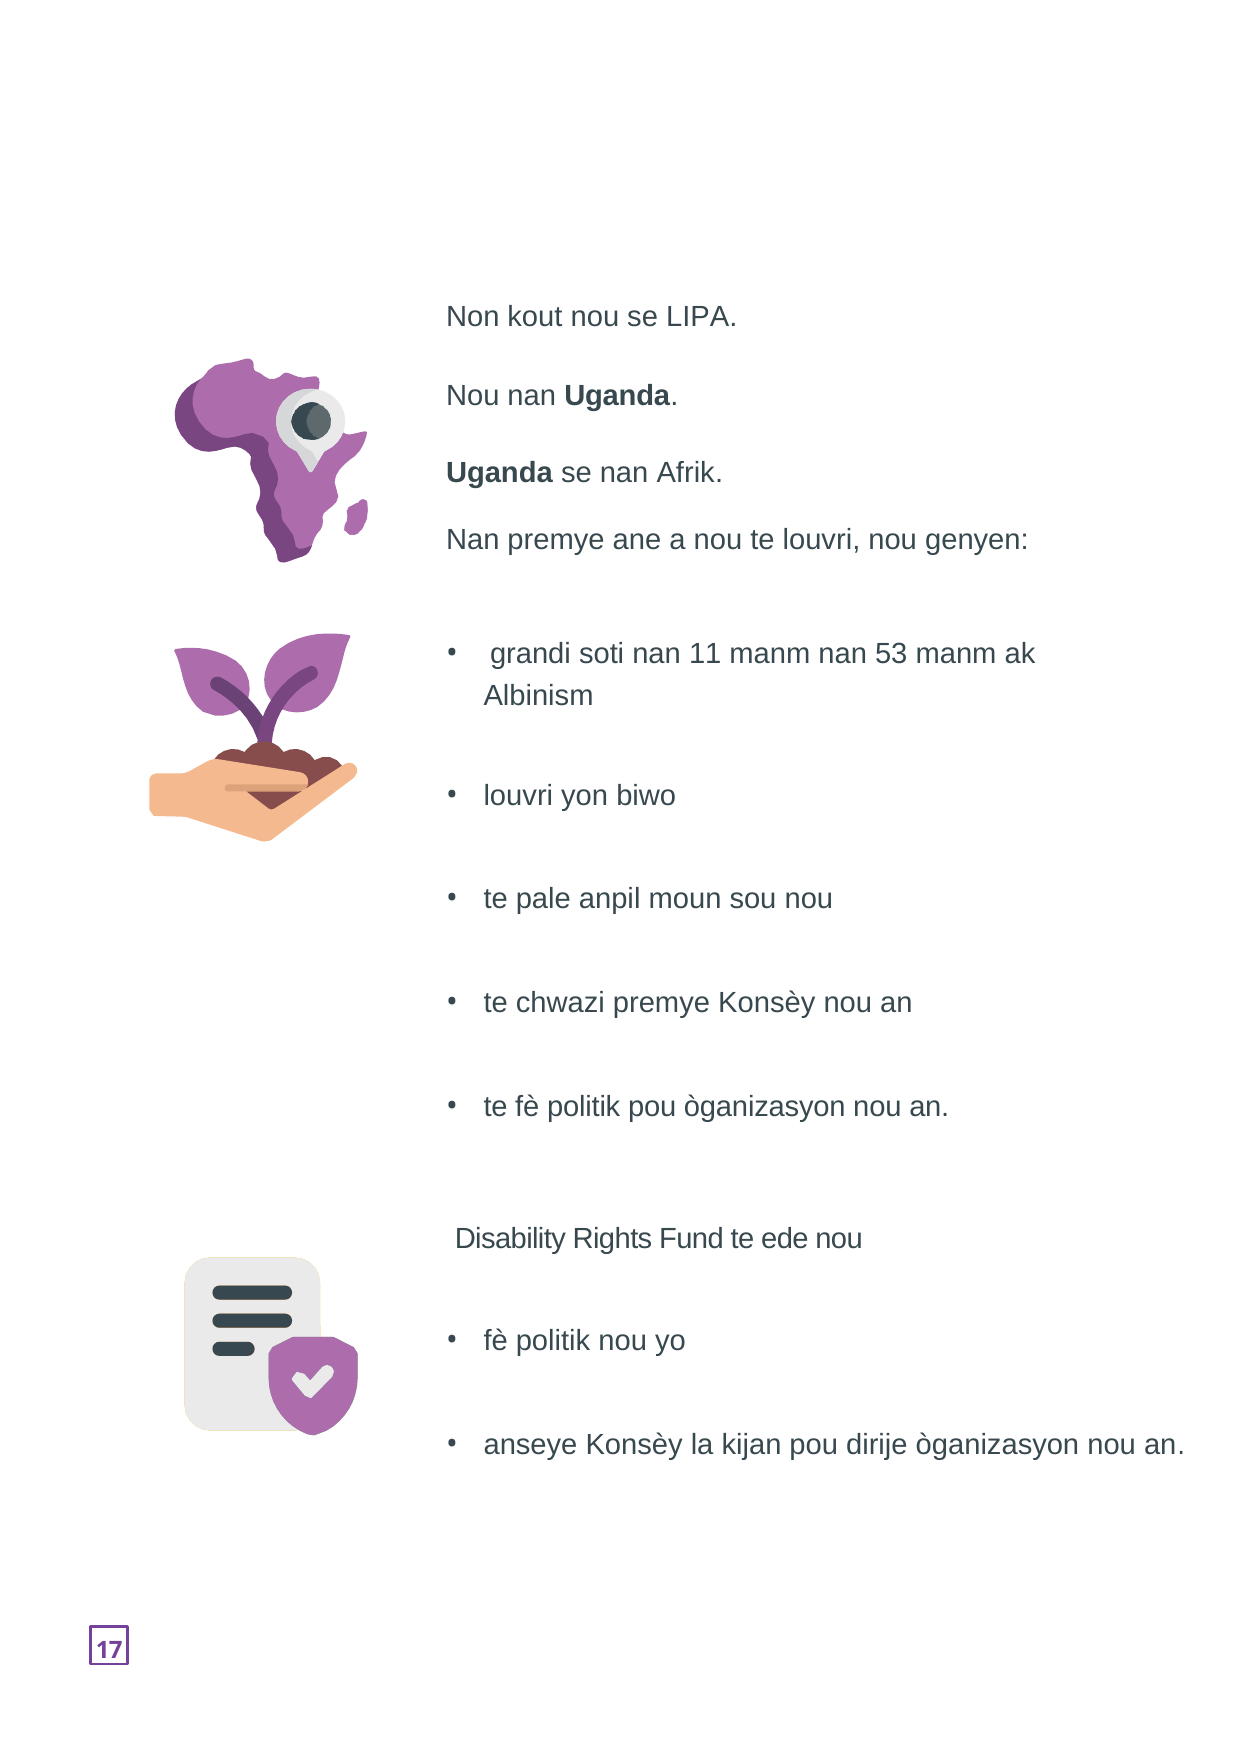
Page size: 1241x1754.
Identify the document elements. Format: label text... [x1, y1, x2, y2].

list te fè politik pou òganizasyon nou an. [446, 1083, 1186, 1125]
text Disability Rights Fund te ede nou [446, 1222, 1186, 1255]
picture [344, 499, 368, 535]
list te pale anpil moun sou nou [446, 875, 1186, 918]
picture [291, 402, 331, 440]
list louvri yon biwo [446, 772, 1186, 815]
text Non kout nou se LIPA. [371, 299, 1186, 333]
list te chwazi premye Konsèy nou an [446, 979, 1186, 1022]
list anseye Konsèy la kijan pou dirije òganizasyon nou an. [446, 1421, 1186, 1463]
list grandi soti nan 11 manm nan 53 manm ak Albinism [446, 630, 1044, 711]
text Nou nan Uganda. [446, 378, 1186, 411]
text Uganda se nan Afrik. [446, 454, 1186, 488]
text Nan premye ane a nou te louvri, nou genyen: [446, 522, 1186, 555]
list fè politik nou yo [446, 1317, 1186, 1359]
